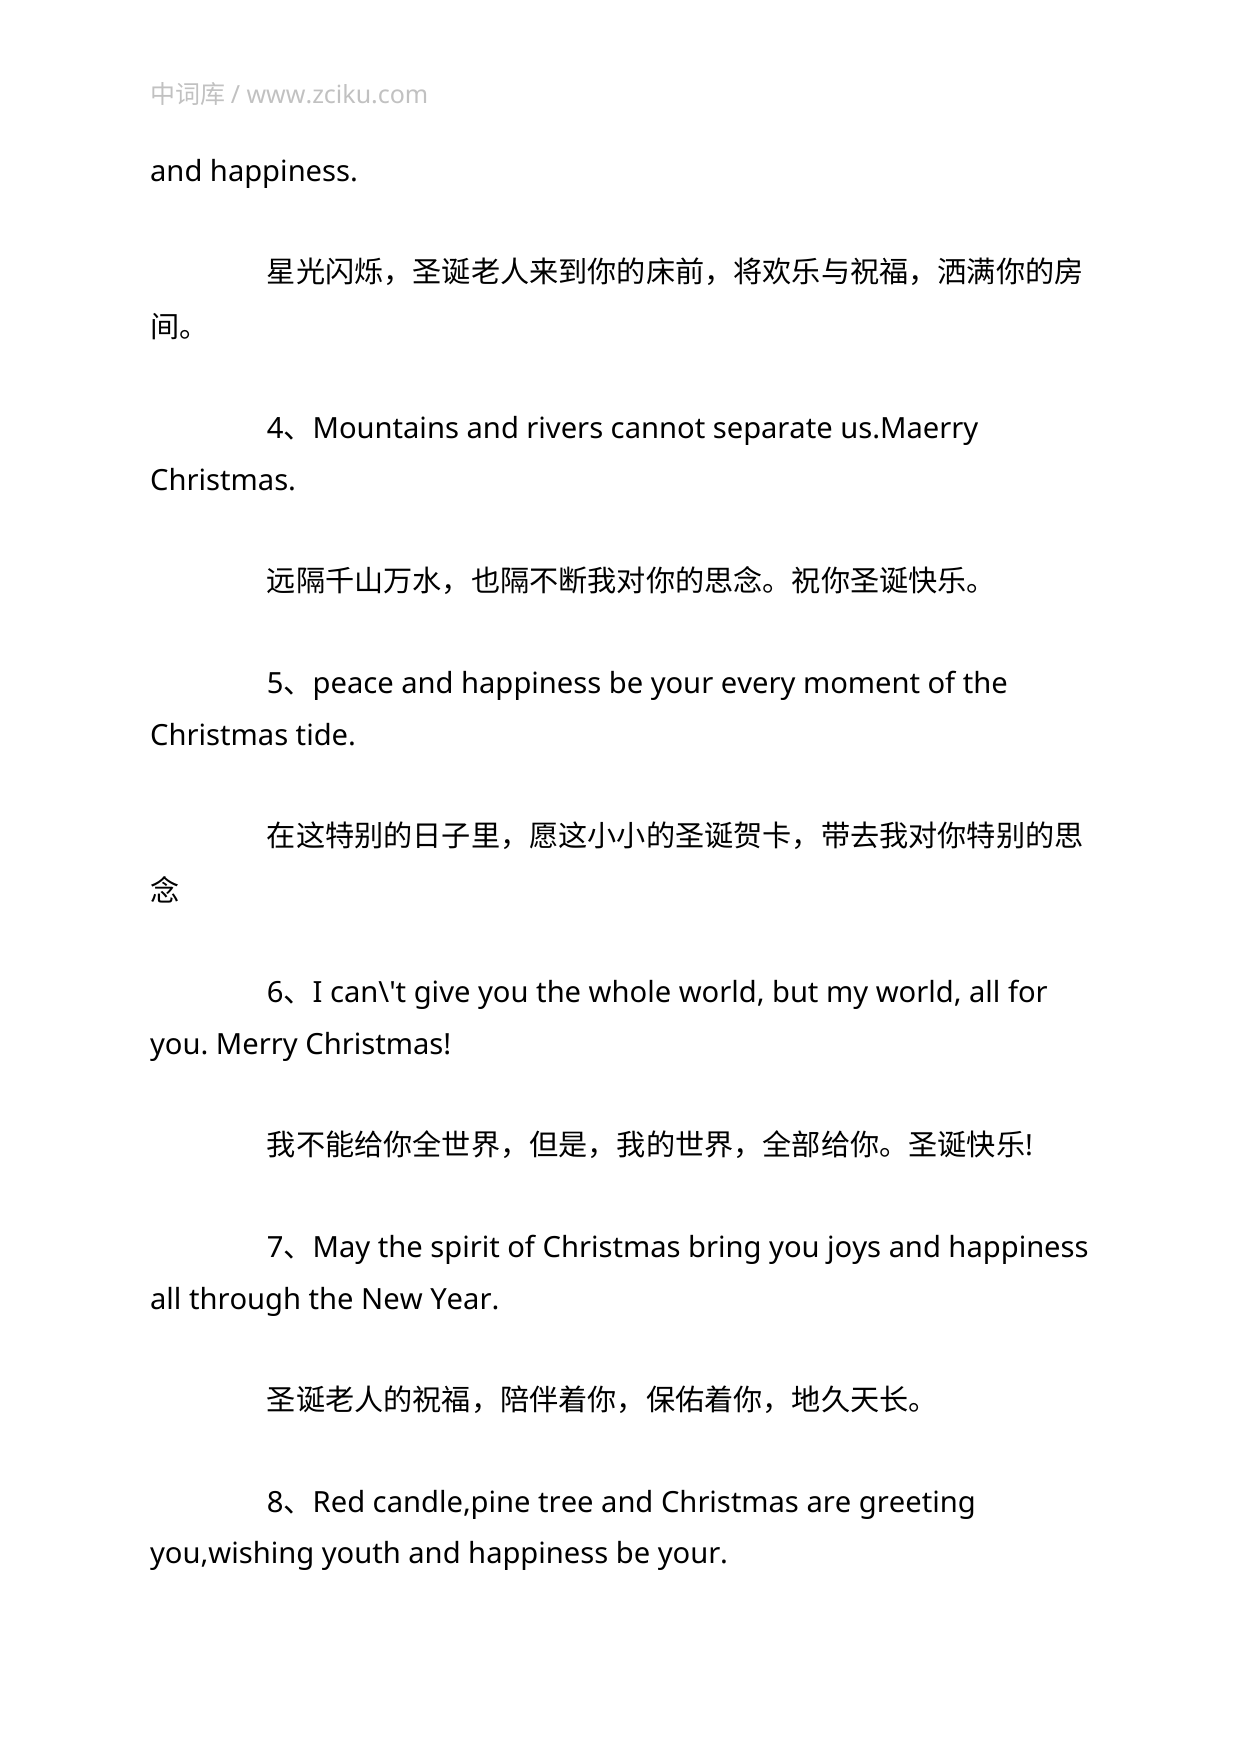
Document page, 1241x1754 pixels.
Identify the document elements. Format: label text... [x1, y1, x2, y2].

text 8、Red candle,pine tree and Christmas are greeting you,wishing youth and happiness be your. [150, 1478, 1090, 1572]
text 星光闪烁，圣诞老人来到你的床前，将欢乐与祝福，洒满你的房间。 [150, 248, 1090, 346]
text 远隔千山万水，也隔不断我对你的思念。祝你圣诞快乐。 [150, 558, 1090, 600]
text 我不能给你全世界，但是，我的世界，全部给你。圣诞快乐! [150, 1122, 1090, 1164]
text 在这特别的日子里，愿这小小的圣诞贺卡，带去我对你特别的思念 [150, 812, 1090, 909]
text 4、Mountains and rivers cannot separate us.Maerry Christmas. [150, 405, 1090, 499]
text 圣诞老人的祝福，陪伴着你，保佑着你，地久天长。 [150, 1376, 1090, 1419]
text 5、peace and happiness be your every moment of the Christmas tide. [150, 659, 1090, 753]
text 6、I can\'t give you the whole world, but my world, all for you. Merry Christmas! [150, 969, 1090, 1063]
text 7、May the spirit of Christmas bring you joys and happiness all through the New Year. [150, 1224, 1090, 1318]
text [150, 150, 1090, 190]
